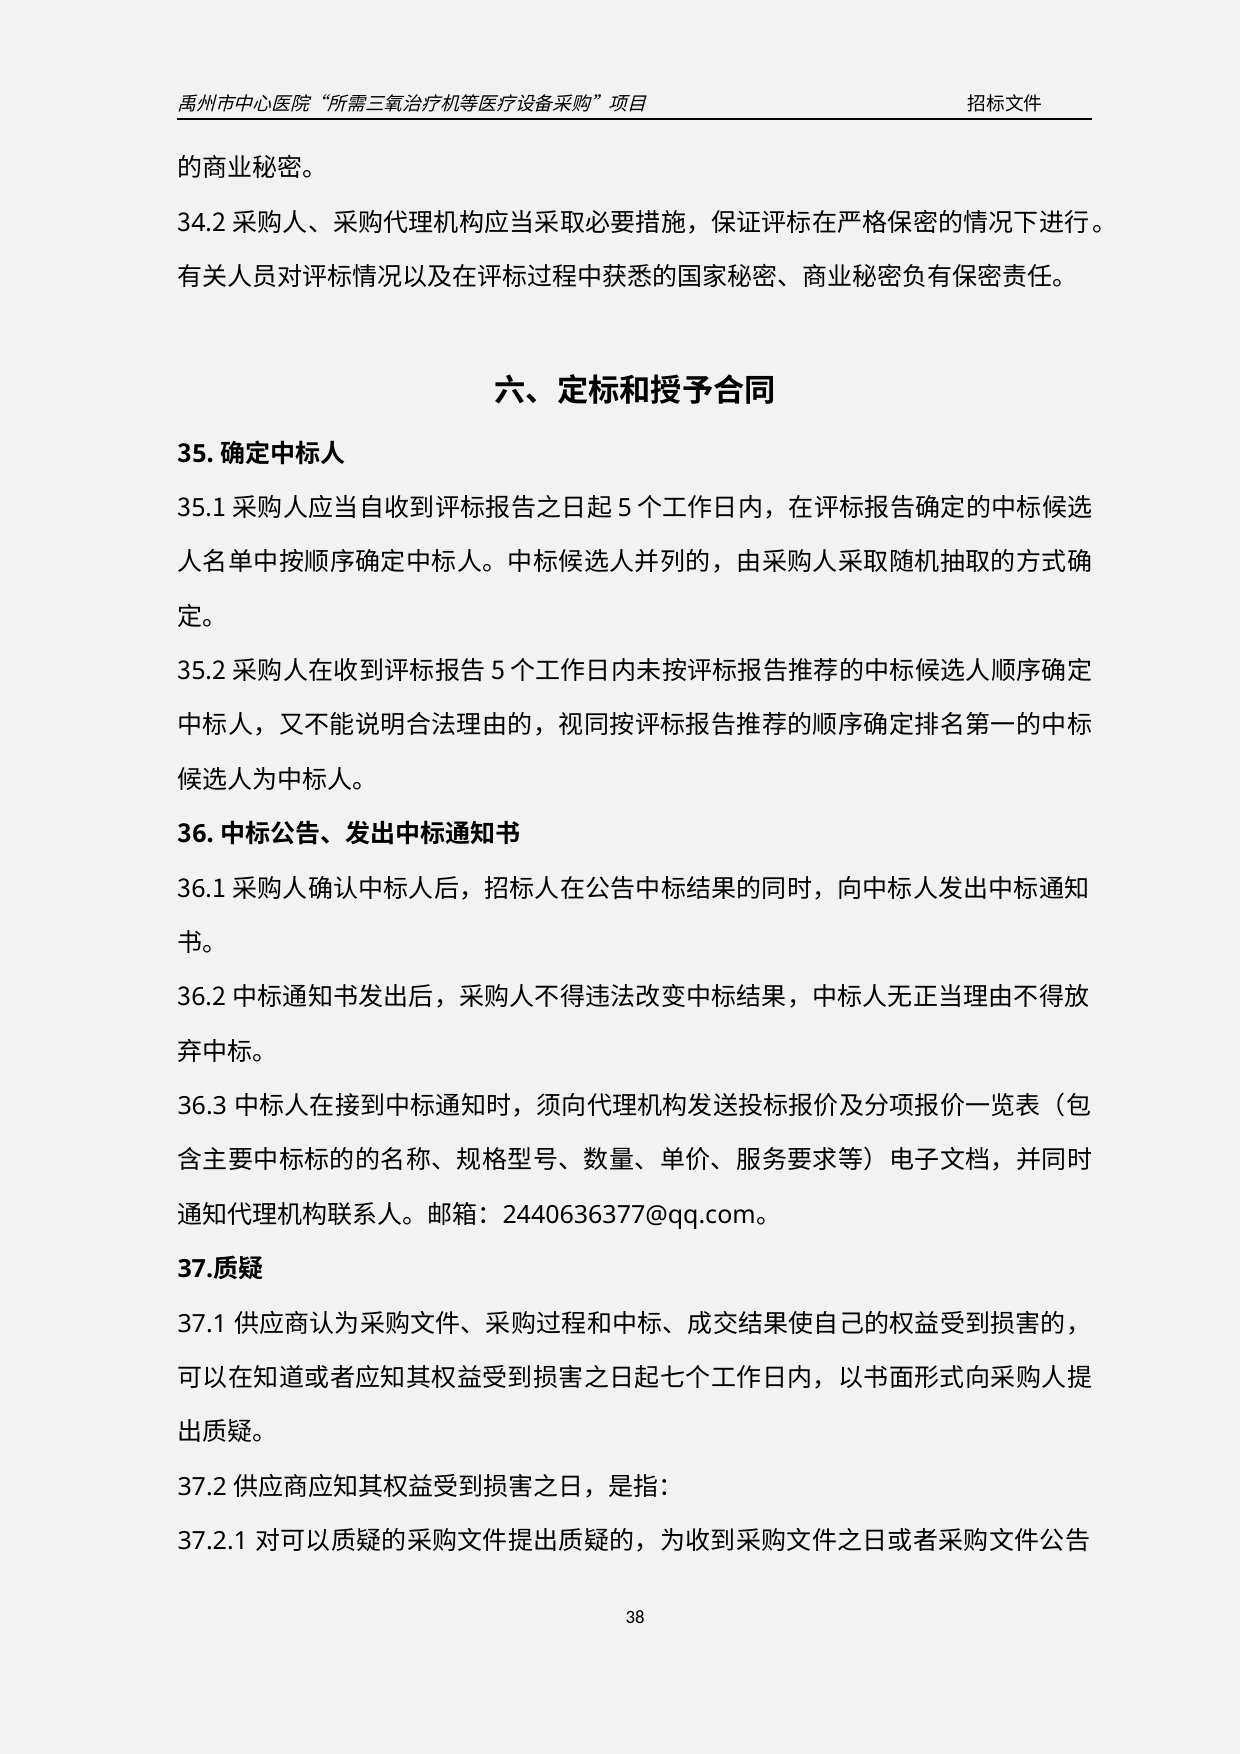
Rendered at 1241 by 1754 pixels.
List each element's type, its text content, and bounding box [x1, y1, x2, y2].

text 36.3 中标人在接到中标通知时，须向代理机构发送投标报价及分项报价一览表（包含主要中标标的的名称、规格型号、数量、单价、服务要求等）电子文档，并同时通知代理机构联系人。邮箱：2440636377@qq.com。 [177, 1086, 1092, 1231]
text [177, 1466, 1092, 1557]
text 35.2 采购人在收到评标报告5个工作日内未按评标报告推荐的中标候选人顺序确定中标人，又不能说明合法理由的，视同按评标报告推荐的顺序确定排名第一的中标候选人为中标人。 [177, 651, 1092, 796]
text 36. 中标公告、发出中标通知书 [177, 814, 1092, 850]
text 六、定标和授予合同 [177, 365, 1092, 410]
text 35.1 采购人应当自收到评标报告之日起5个工作日内，在评标报告确定的中标候选人名单中按顺序确定中标人。中标候选人并列的，由采购人采取随机抽取的方式确定。 [177, 487, 1092, 632]
text 36.2 中标通知书发出后，采购人不得违法改变中标结果，中标人无正当理由不得放弃中标。 [177, 977, 1092, 1067]
text 34.2 采购人、采购代理机构应当采取必要措施，保证评标在严格保密的情况下进行。有关人员对评标情况以及在评标过程中获悉的国家秘密、商业秘密负有保密责任。 [177, 202, 1092, 293]
text 35. 确定中标人 [177, 433, 1092, 469]
text 37.1 供应商认为采购文件、采购过程和中标、成交结果使自己的权益受到损害的，可以在知道或者应知其权益受到损害之日起七个工作日内，以书面形式向采购人提出质疑。 [177, 1303, 1092, 1448]
text 37.质疑 [177, 1249, 1092, 1285]
text 36.1 采购人确认中标人后，招标人在公告中标结果的同时，向中标人发出中标通知书。 [177, 868, 1092, 959]
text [177, 148, 1092, 184]
